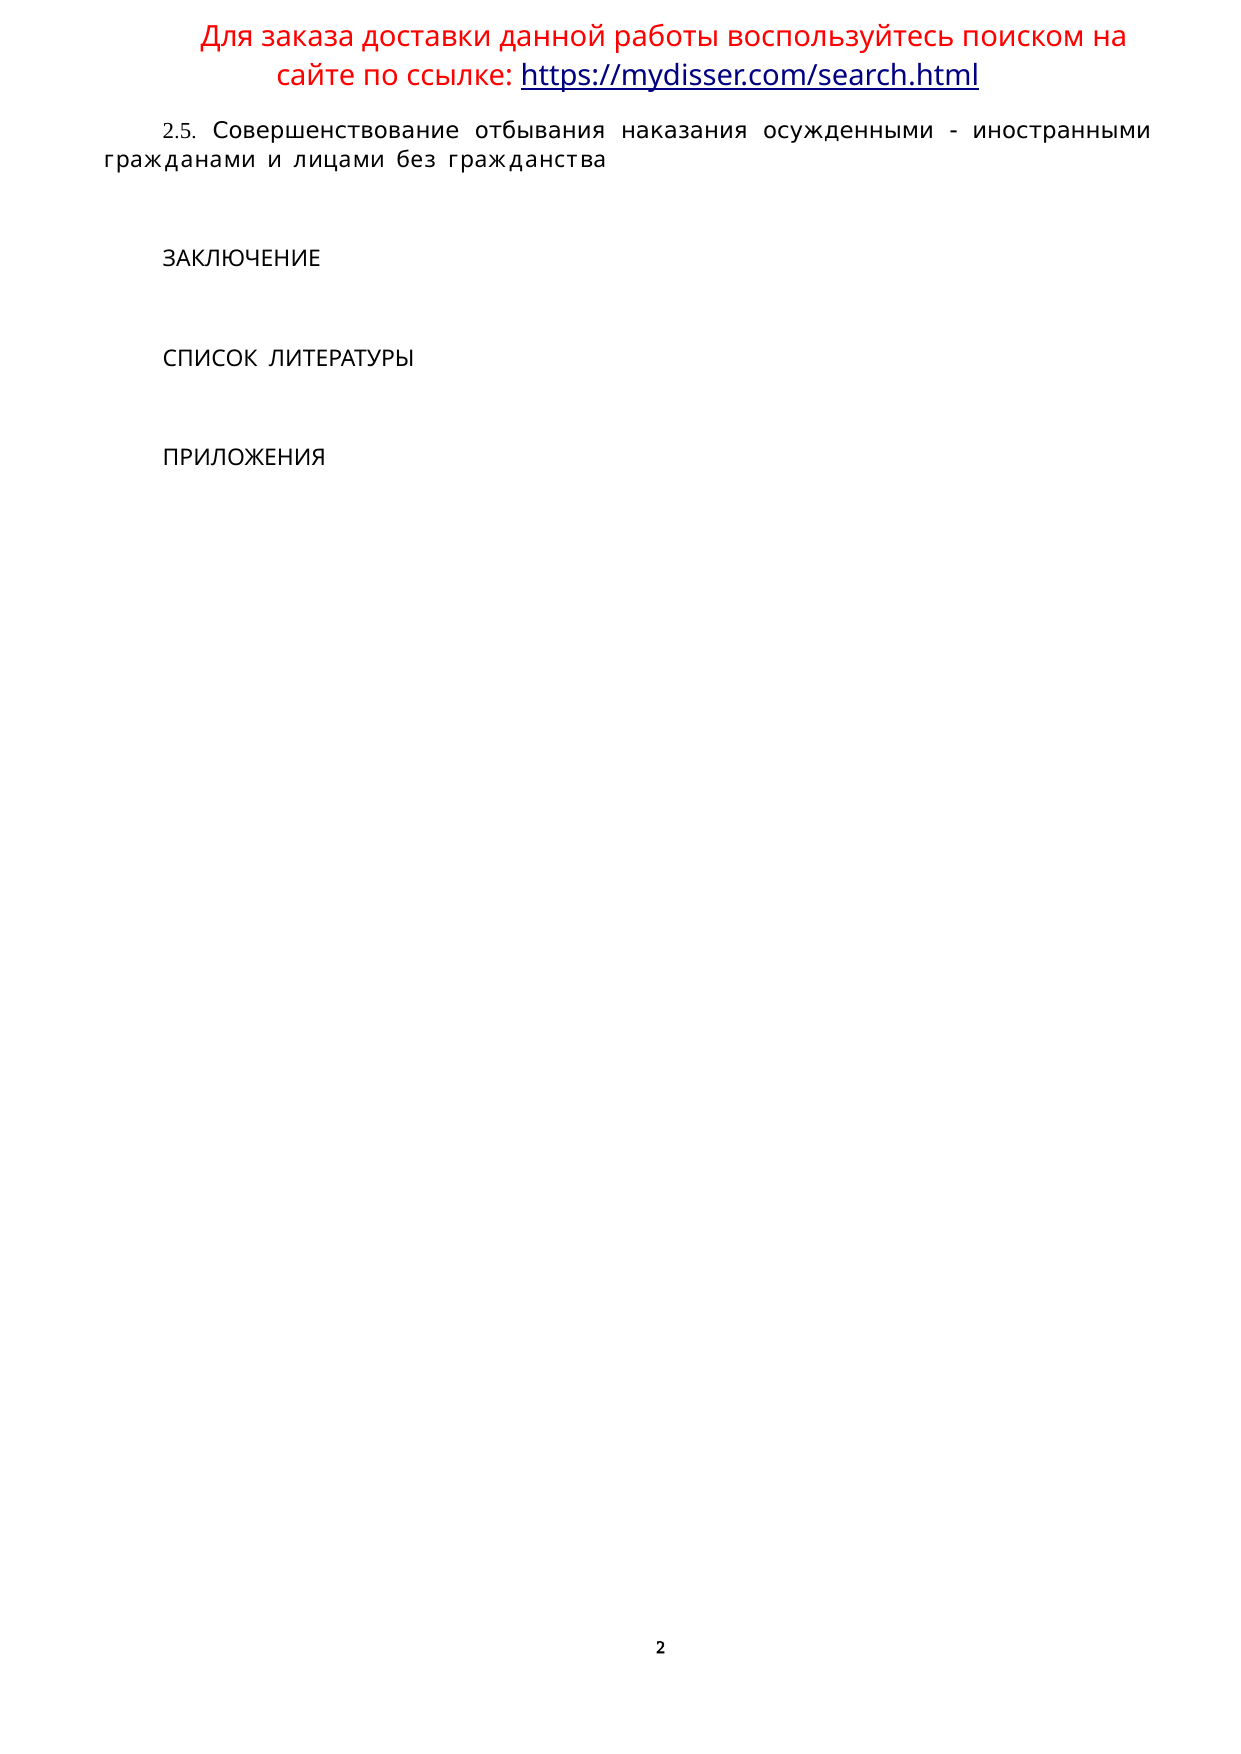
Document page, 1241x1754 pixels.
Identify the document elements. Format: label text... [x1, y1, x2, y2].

text СПИСОК ЛИТЕРАТУРЫ [103, 342, 1152, 371]
text ЗАКЛЮЧЕНИЕ [103, 243, 1152, 272]
text ПРИЛОЖЕНИЯ [103, 441, 1152, 470]
text 2.5. Совершенствование отбывания наказания осужденными - иностранными гражданами и лицами без гражданства [103, 115, 1152, 172]
